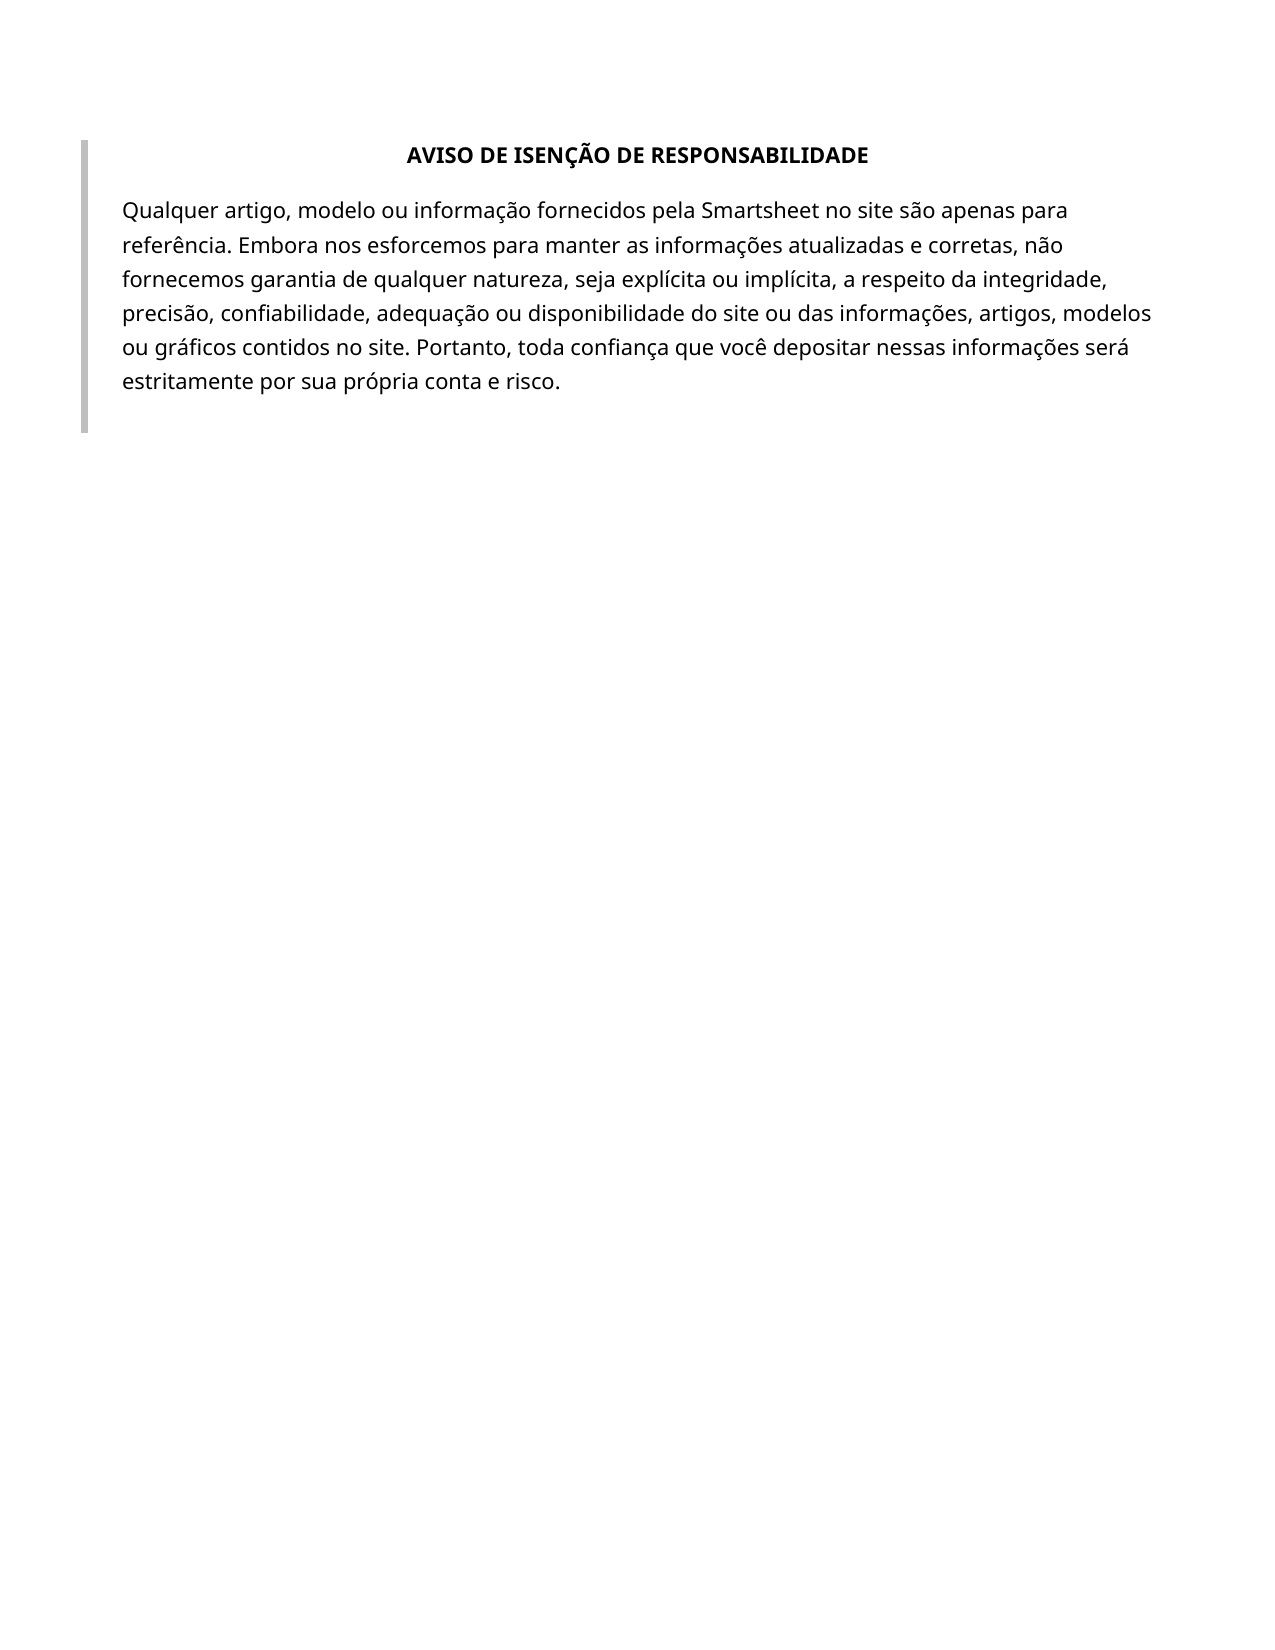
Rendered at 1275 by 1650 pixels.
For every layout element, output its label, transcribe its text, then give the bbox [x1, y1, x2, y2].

table_header AVISO DE ISENÇÃO DE RESPONSABILIDADE Qualquer artigo, modelo ou informação fornecidos pela Smartsheet no site são apenas para referência. Embora nos esforcemos para manter as informações atualizadas e corretas, não fornecemos garantia de qualquer natureza, seja explícita ou implícita, a respeito da integridade, precisão, confiabilidade, adequação ou disponibilidade do site ou das informações, artigos, modelos ou gráficos contidos no site. Portanto, toda confiança que você depositar nessas informações será estritamente por sua própria conta e risco. [88, 140, 1166, 433]
